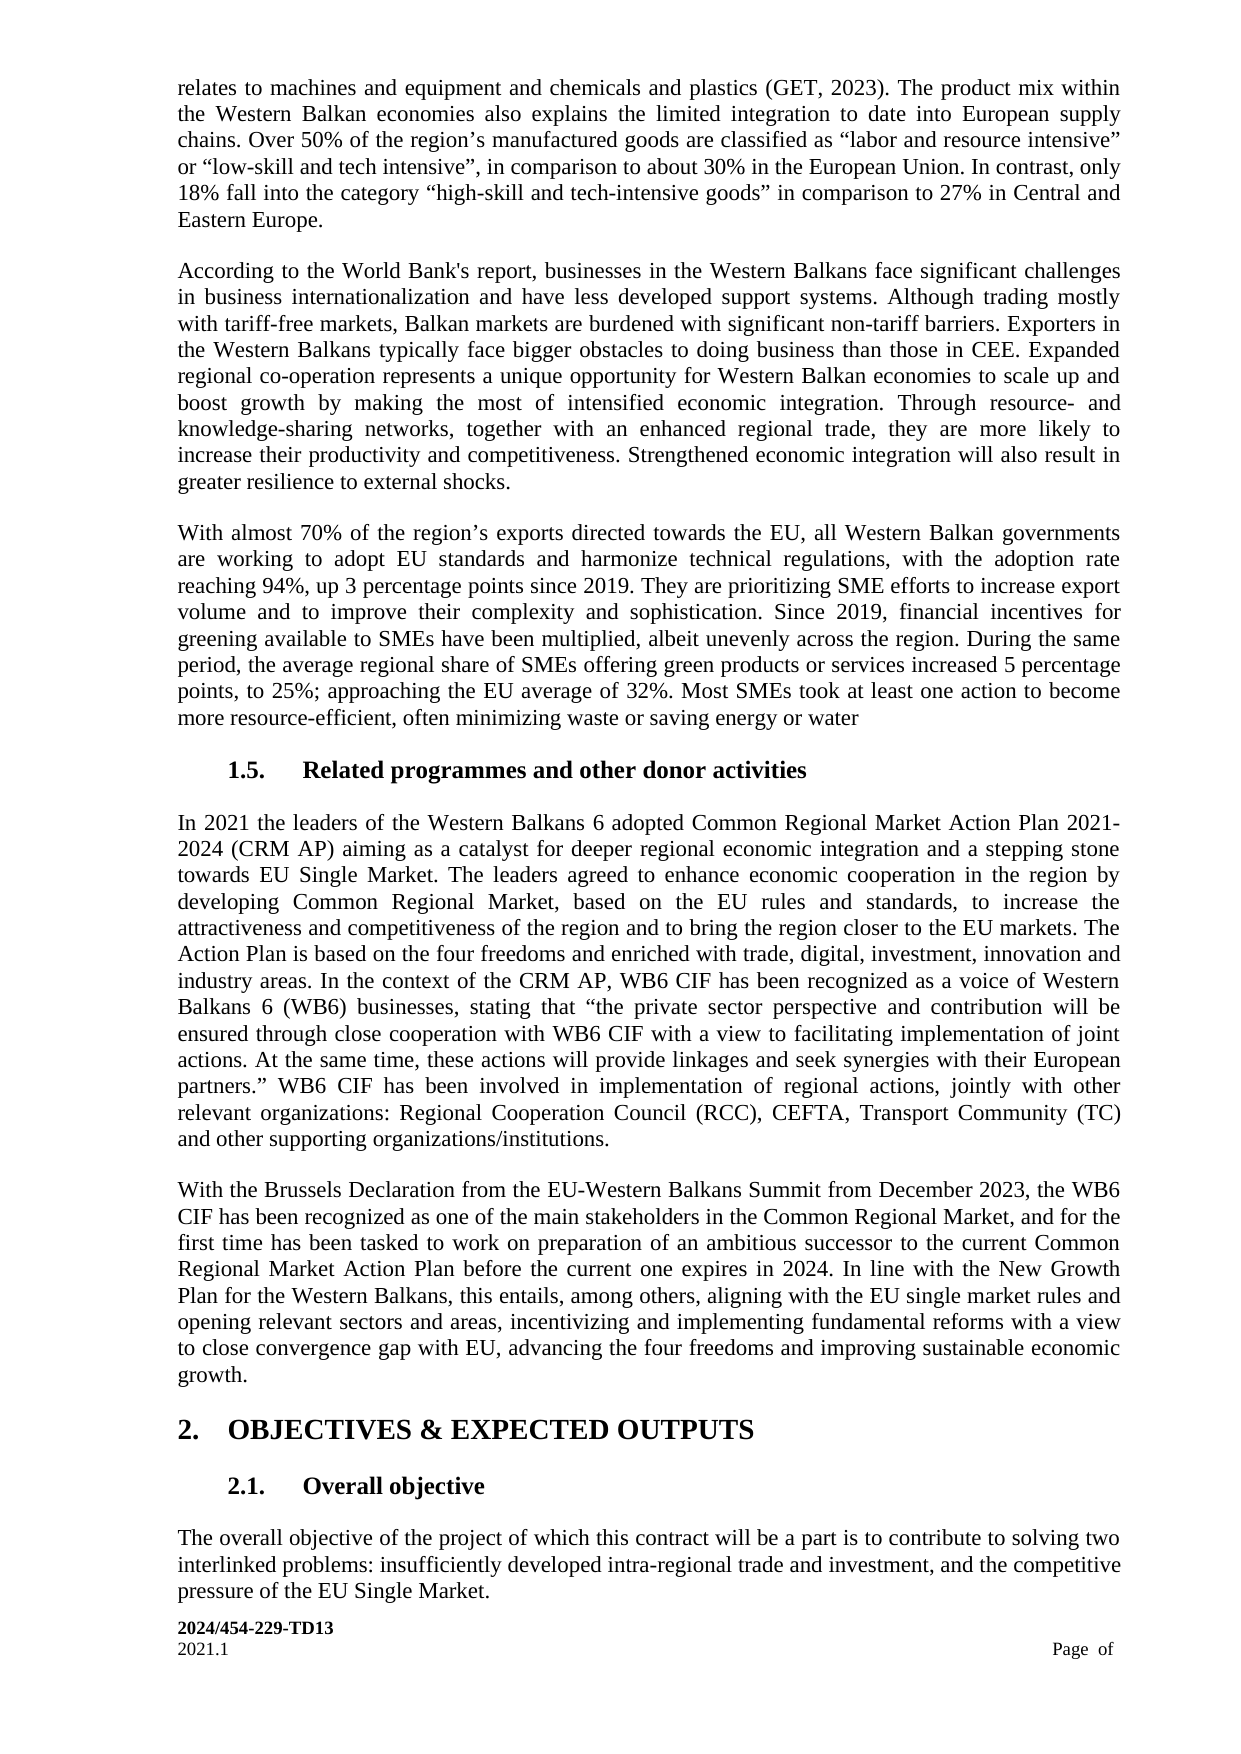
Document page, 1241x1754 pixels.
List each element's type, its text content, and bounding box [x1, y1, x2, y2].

list With almost 70% of the region’s exports directed towards the EU, all Western Balkan governments are working to adopt EU standards and harmonize technical regulations, with the adoption rate reaching 94%, up 3 percentage points since 2019. They are prioritizing SME efforts to increase export volume and to improve their complexity and sophistication. Since 2019, financial incentives for greening available to SMEs have been multiplied, albeit unevenly across the region. During the same period, the average regional share of SMEs offering green products or services increased 5 percentage points, to 25%; approaching the EU average of 32%. Most SMEs took at least one action to become more resource-efficient, often minimizing waste or saving energy or water [177, 519, 1122, 730]
subtitle Related programmes and other donor activities [227, 755, 1122, 784]
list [177, 74, 1122, 232]
text The overall objective of the project of which this contract will be a part is to contribute to solving two interlinked problems: insufficiently developed intra-regional trade and investment, and the competitive pressure of the EU Single Market. [177, 1524, 1122, 1603]
subtitle OBJECTIVES & EXPECTED OUTPUTS [177, 1412, 1122, 1446]
list According to the World Bank's report, businesses in the Western Balkans face significant challenges in business internationalization and have less developed support systems. Although trading mostly with tariff-free markets, Balkan markets are burdened with significant non-tariff barriers. Exporters in the Western Balkans typically face bigger obstacles to doing business than those in CEE. Expanded regional co-operation represents a unique opportunity for Western Balkan economies to scale up and boost growth by making the most of intensified economic integration. Through resource- and knowledge-sharing networks, together with an enhanced regional trade, they are more likely to increase their productivity and competitiveness. Strengthened economic integration will also result in greater resilience to external shocks. [177, 257, 1122, 494]
text With the Brussels Declaration from the EU-Western Balkans Summit from December 2023, the WB6 CIF has been recognized as one of the main stakeholders in the Common Regional Market, and for the first time has been tasked to work on preparation of an ambitious successor to the current Common Regional Market Action Plan before the current one expires in 2024. In line with the New Growth Plan for the Western Balkans, this entails, among others, aligning with the EU single market rules and opening relevant sectors and areas, incentivizing and implementing fundamental reforms with a view to close convergence gap with EU, advancing the four freedoms and improving sustainable economic growth. [177, 1176, 1122, 1387]
text In 2021 the leaders of the Western Balkans 6 adopted Common Regional Market Action Plan 2021-2024 (CRM AP) aiming as a catalyst for deeper regional economic integration and a stepping stone towards EU Single Market. The leaders agreed to enhance economic cooperation in the region by developing Common Regional Market, based on the EU rules and standards, to increase the attractiveness and competitiveness of the region and to bring the region closer to the EU markets. The Action Plan is based on the four freedoms and enriched with trade, digital, investment, innovation and industry areas. In the context of the CRM AP, WB6 CIF has been recognized as a voice of Western Balkans 6 (WB6) businesses, stating that “the private sector perspective and contribution will be ensured through close cooperation with WB6 CIF with a view to facilitating implementation of joint actions. At the same time, these actions will provide linkages and seek synergies with their European partners.” WB6 CIF has been involved in implementation of regional actions, jointly with other relevant organizations: Regional Cooperation Council (RCC), CEFTA, Transport Community (TC) and other supporting organizations/institutions. [177, 809, 1122, 1151]
subtitle Overall objective [227, 1471, 1122, 1499]
